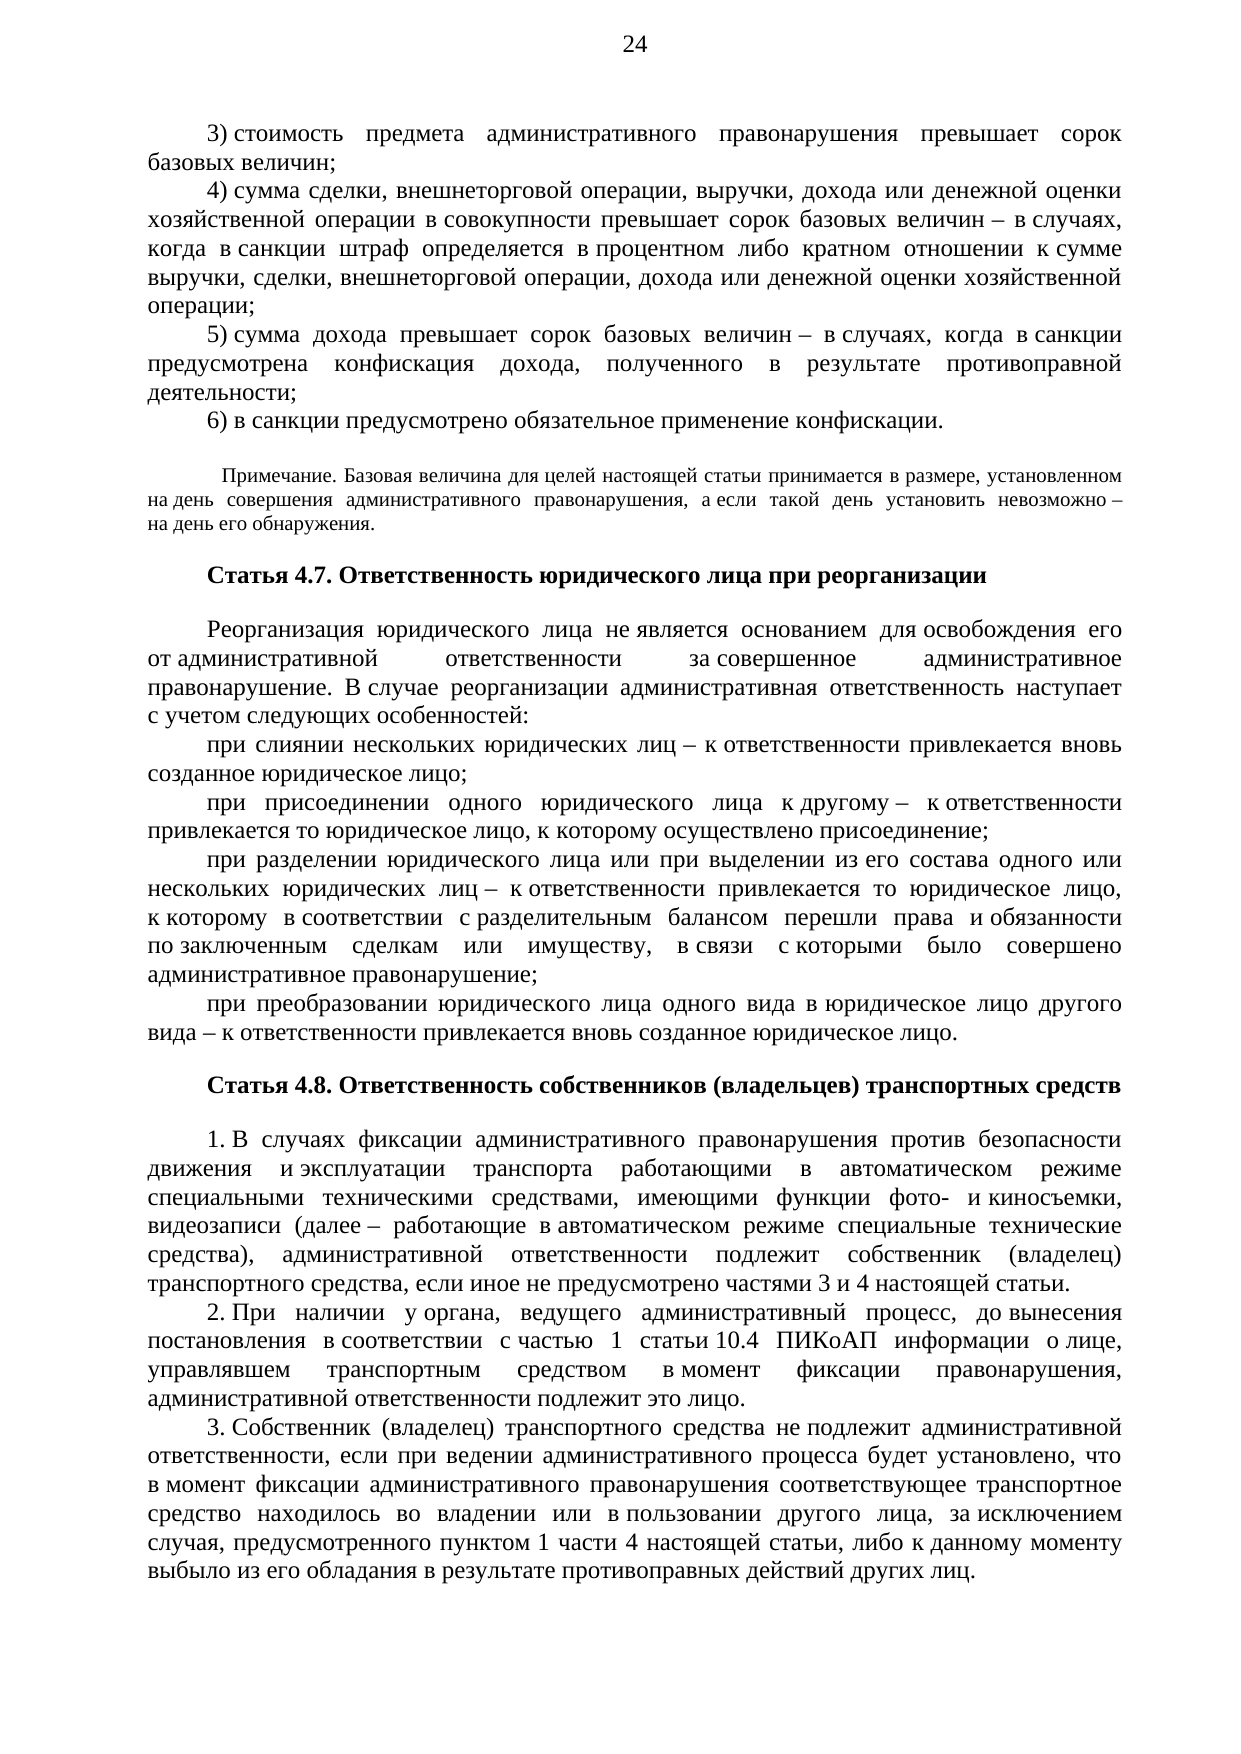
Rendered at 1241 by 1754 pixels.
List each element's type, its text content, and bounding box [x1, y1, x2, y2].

text 5) сумма дохода превышает сорок базовых величин – в случаях, когда в санкции предусмотрена конфискация дохода, полученного в результате противоправной деятельности; [147, 319, 1122, 406]
text 2. При наличии у органа, ведущего административный процесс, до вынесения постановления в соответствии с частью 1 статьи 10.4 ПИКоАП информации о лице, управлявшем транспортным средством в момент фиксации правонарушения, административной ответственности подлежит это лицо. [147, 1297, 1122, 1412]
text при присоединении одного юридического лица к другому – к ответственности привлекается то юридическое лицо, к которому осуществлено присоединение; [147, 787, 1122, 844]
text при слиянии нескольких юридических лиц – к ответственности привлекается вновь созданное юридическое лицо; [147, 729, 1122, 787]
text 3) стоимость предмета административного правонарушения превышает сорок базовых величин; [147, 118, 1122, 176]
text при разделении юридического лица или при выделении из его состава одного или нескольких юридических лиц – к ответственности привлекается то юридическое лицо, к которому в соответствии с разделительным балансом перешли права и обязанности по заключенным сделкам или имуществу, в связи с которыми было совершено административное правонарушение; [147, 844, 1122, 988]
text при преобразовании юридического лица одного вида в юридическое лицо другого вида – к ответственности привлекается вновь созданное юридическое лицо. [147, 988, 1122, 1045]
text Статья 4.8. Ответственность собственников (владельцев) транспортных средств [207, 1070, 1122, 1099]
text Реорганизация юридического лица не является основанием для освобождения его от административной ответственности за совершенное административное правонарушение. В случае реорганизации административная ответственность наступает с учетом следующих особенностей: [147, 614, 1122, 729]
text 3. Собственник (владелец) транспортного средства не подлежит административной ответственности, если при ведении административного процесса будет установлено, что в момент фиксации административного правонарушения соответствующее транспортное средство находилось во владении или в пользовании другого лица, за исключением случая, предусмотренного пунктом 1 части 4 настоящей статьи, либо к данному моменту выбыло из его обладания в результате противоправных действий других лиц. [147, 1412, 1122, 1584]
text 1. В случаях фиксации административного правонарушения против безопасности движения и эксплуатации транспорта работающими в автоматическом режиме специальными техническими средствами, имеющими функции фото- и киносъемки, видеозаписи (далее – работающие в автоматическом режиме специальные технические средства), административной ответственности подлежит собственник (владелец) транспортного средства, если иное не предусмотрено частями 3 и 4 настоящей статьи. [147, 1124, 1122, 1297]
text 4) сумма сделки, внешнеторговой операции, выручки, дохода или денежной оценки хозяйственной операции в совокупности превышает сорок базовых величин – в случаях, когда в санкции штраф определяется в процентном либо кратном отношении к сумме выручки, сделки, внешнеторговой операции, дохода или денежной оценки хозяйственной операции; [147, 176, 1122, 319]
text Статья 4.7. Ответственность юридического лица при реорганизации [207, 560, 1122, 589]
text Примечание. Базовая величина для целей настоящей статьи принимается в размере, установленном на день совершения административного правонарушения, а если такой день установить невозможно – на день его обнаружения. [147, 463, 1122, 535]
text 6) в санкции предусмотрено обязательное применение конфискации. [147, 406, 1122, 434]
